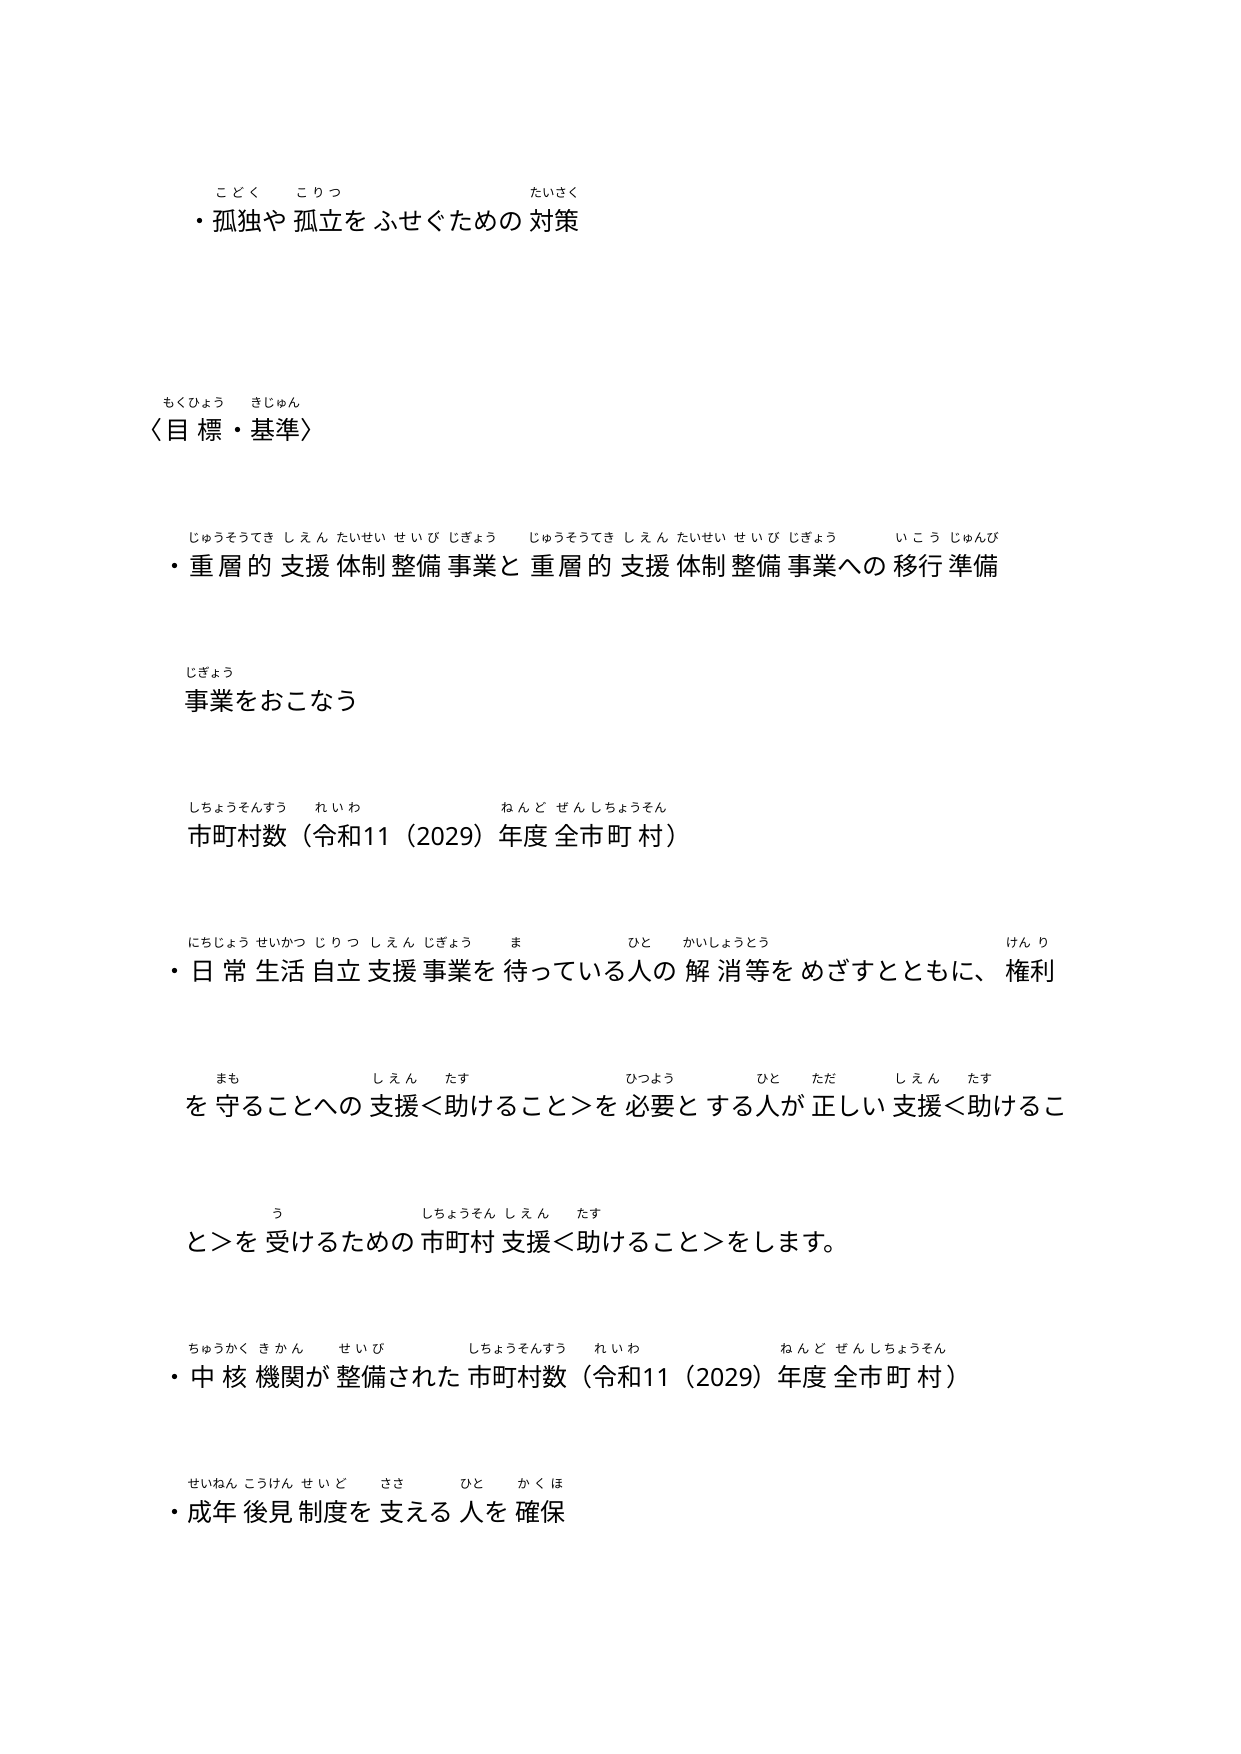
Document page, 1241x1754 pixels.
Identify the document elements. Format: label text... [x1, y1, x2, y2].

text ・ を える を [112, 1461, 1128, 1542]
text ・ が された （11（2029） ） [112, 1326, 1128, 1407]
text を ることへの ＜けること＞を と するが しい ＜けるこ [134, 1055, 1128, 1136]
text をおこなう [134, 650, 1128, 731]
text ・や を ふせぐための [112, 170, 1128, 251]
text ・ を っているの を めざすとともに、 [112, 920, 1128, 1001]
text （11（2029） ） [112, 785, 1128, 866]
text 〈・〉 [112, 379, 1128, 460]
text と＞を けるための ＜けること＞をします。 [134, 1191, 1128, 1271]
text ・ と への [112, 514, 1128, 595]
